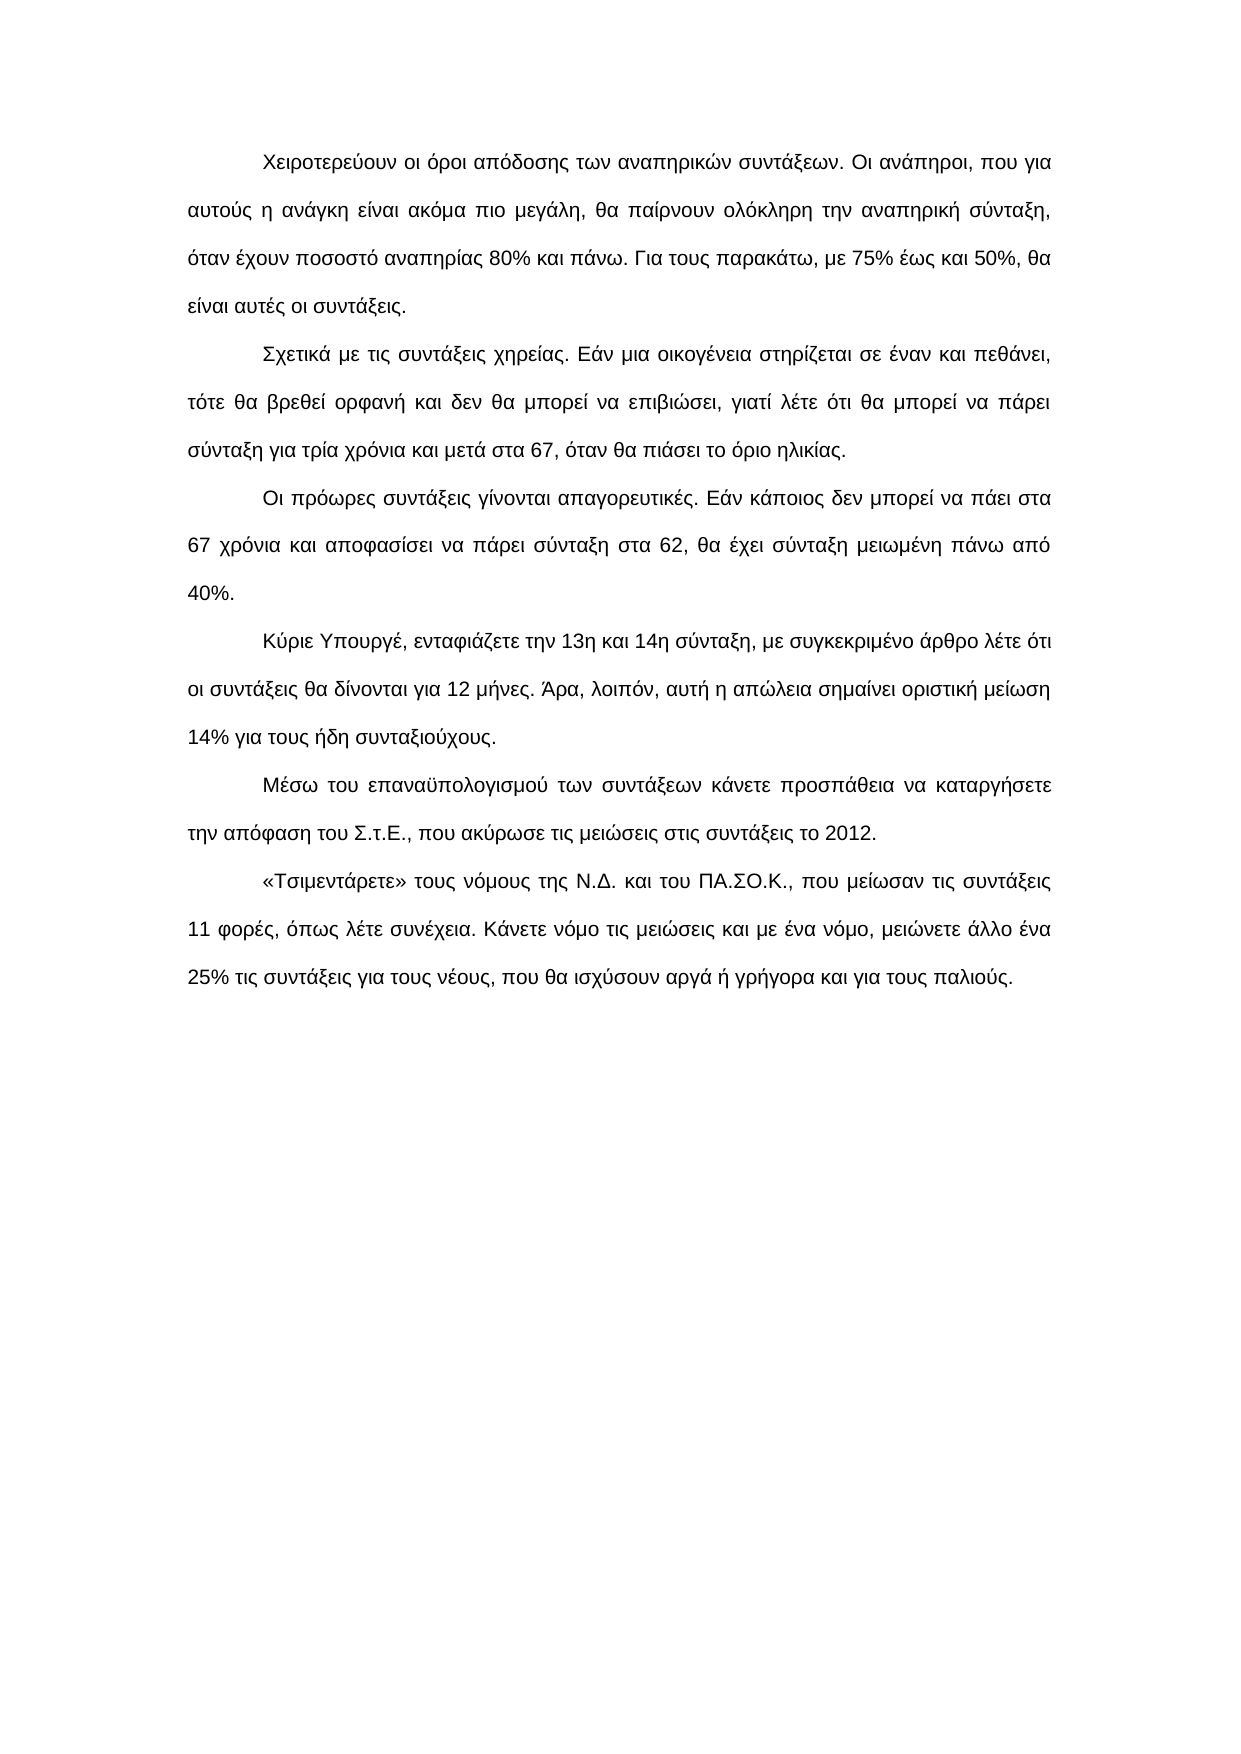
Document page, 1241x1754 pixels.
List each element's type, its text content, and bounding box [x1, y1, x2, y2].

text Μέσω του επαναϋπολογισμού των συντάξεων κάνετε προσπάθεια να καταργήσετε την απόφαση του Σ.τ.Ε., που ακύρωσε τις μειώσεις στις συντάξεις το 2012. [187, 773, 1053, 845]
text Χειροτερεύουν οι όροι απόδοσης των αναπηρικών συντάξεων. Οι ανάπηροι, που για αυτούς η ανάγκη είναι ακόμα πιο μεγάλη, θα παίρνουν ολόκληρη την αναπηρική σύνταξη, όταν έχουν ποσοστό αναπηρίας 80% και πάνω. Για τους παρακάτω, με 75% έως και 50%, θα είναι αυτές οι συντάξεις. [187, 150, 1053, 318]
text «Τσιμεντάρετε» τους νόμους της Ν.Δ. και του ΠΑ.ΣΟ.Κ., που μείωσαν τις συντάξεις 11 φορές, όπως λέτε συνέχεια. Κάνετε νόμο τις μειώσεις και με ένα νόμο, μειώνετε άλλο ένα 25% τις συντάξεις για τους νέους, που θα ισχύσουν αργά ή γρήγορα και για τους παλιούς. [187, 869, 1053, 988]
text Κύριε Υπουργέ, ενταφιάζετε την 13η και 14η σύνταξη, με συγκεκριμένο άρθρο λέτε ότι οι συντάξεις θα δίνονται για 12 μήνες. Άρα, λοιπόν, αυτή η απώλεια σημαίνει οριστική μείωση 14% για τους ήδη συνταξιούχους. [187, 629, 1053, 749]
text Οι πρόωρες συντάξεις γίνονται απαγορευτικές. Εάν κάποιος δεν μπορεί να πάει στα 67 χρόνια και αποφασίσει να πάρει σύνταξη στα 62, θα έχει σύνταξη μειωμένη πάνω από 40%. [187, 485, 1053, 605]
text Σχετικά με τις συντάξεις χηρείας. Εάν μια οικογένεια στηρίζεται σε έναν και πεθάνει, τότε θα βρεθεί ορφανή και δεν θα μπορεί να επιβιώσει, γιατί λέτε ότι θα μπορεί να πάρει σύνταξη για τρία χρόνια και μετά στα 67, όταν θα πιάσει το όριο ηλικίας. [187, 342, 1053, 461]
